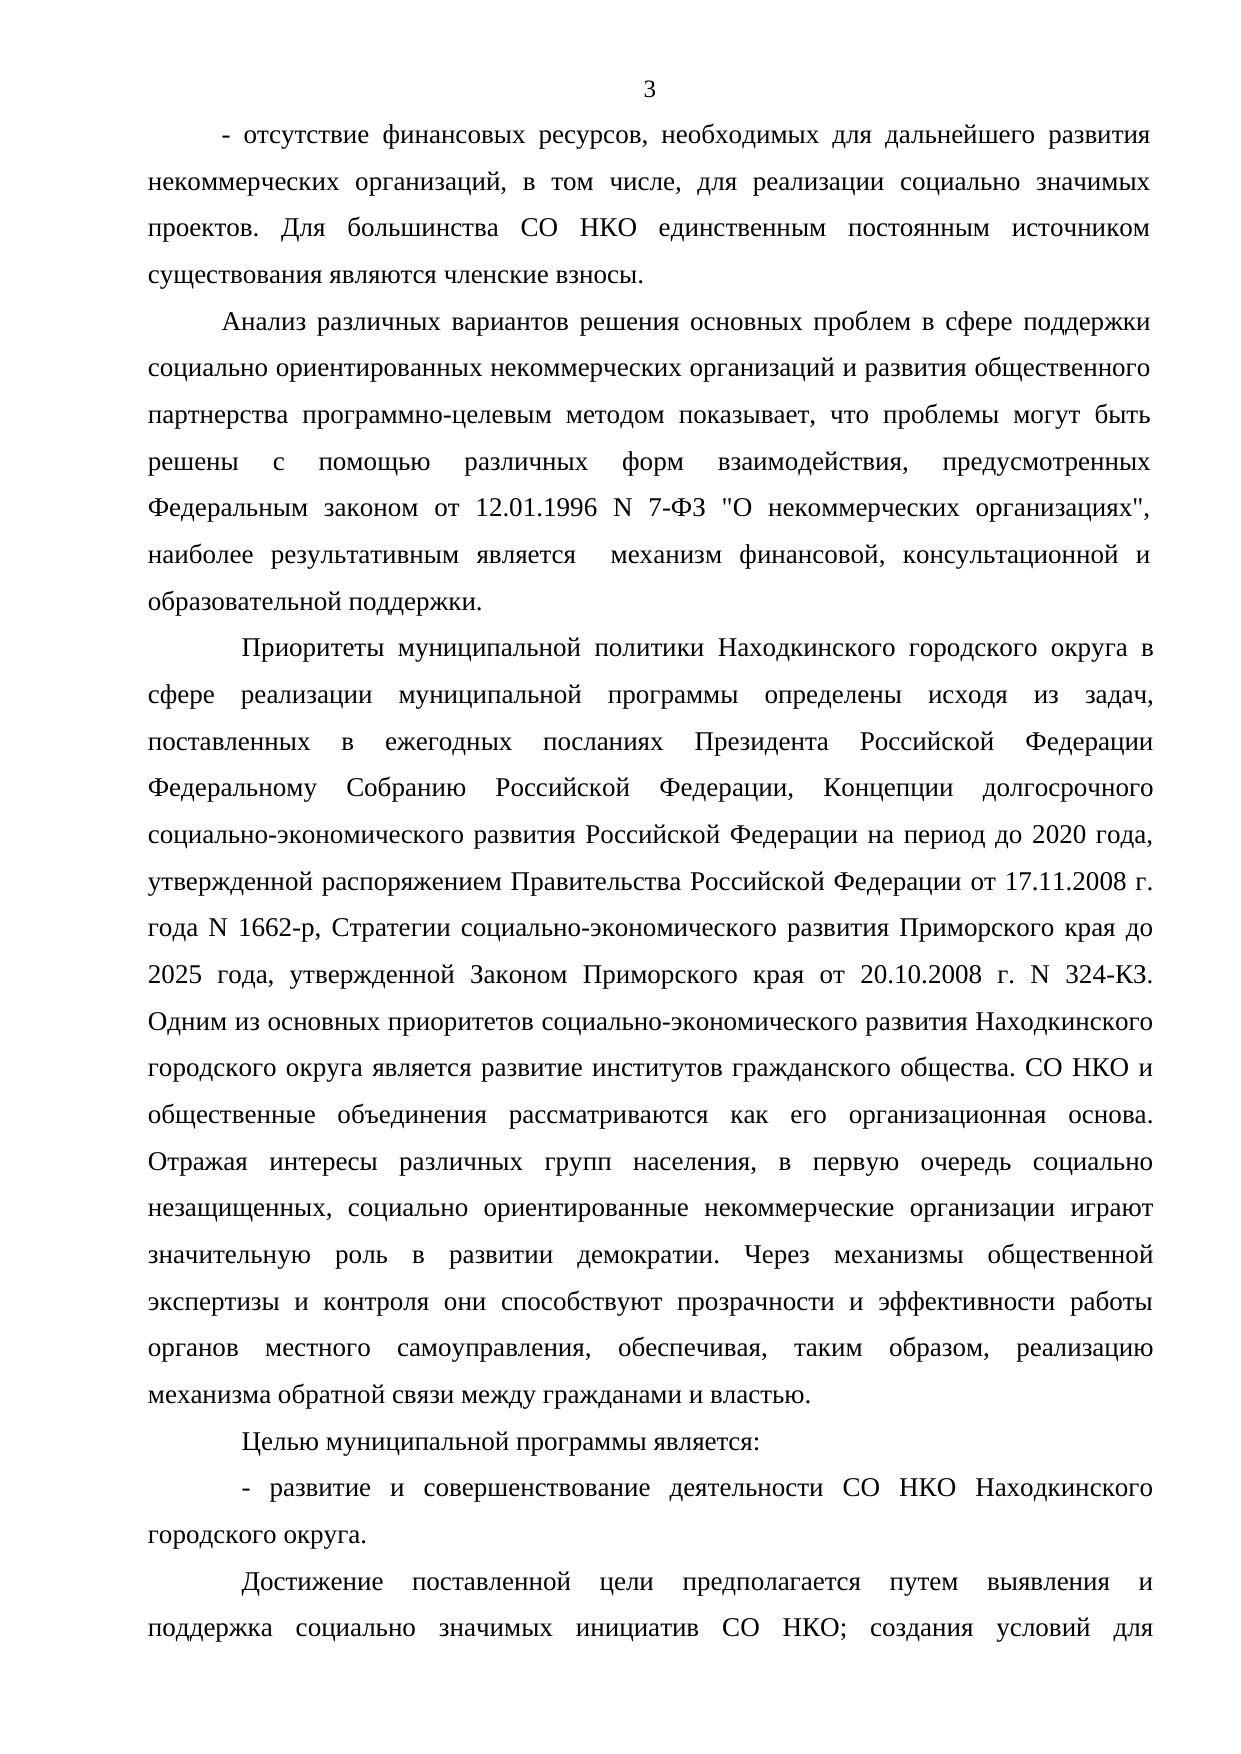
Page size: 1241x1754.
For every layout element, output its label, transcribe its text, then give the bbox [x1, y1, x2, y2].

text Целью муниципальной программы является: [148, 1425, 1154, 1456]
text - развитие и совершенствование деятельности СО НКО Находкинского городского округа. [148, 1471, 1154, 1549]
text Анализ различных вариантов решения основных проблем в сфере поддержки социально ориентированных некоммерческих организаций и развития общественного партнерства программно-целевым методом показывает, что проблемы могут быть решены с помощью различных форм взаимодействия, предусмотренных Федеральным законом от 12.01.1996 N 7-ФЗ "О некоммерческих организациях", наиболее результативным является механизм финансовой, консультационной и образовательной поддержки. [148, 305, 1152, 616]
text - отсутствие финансовых ресурсов, необходимых для дальнейшего развития некоммерческих организаций, в том числе, для реализации социально значимых проектов. Для большинства СО НКО единственным постоянным источником существования являются членские взносы. [148, 118, 1152, 289]
text Приоритеты муниципальной политики Находкинского городского округа в сфере реализации муниципальной программы определены исходя из задач, поставленных в ежегодных посланиях Президента Российской Федерации Федеральному Собранию Российской Федерации, Концепции долгосрочного социально-экономического развития Российской Федерации на период до 2020 года, утвержденной распоряжением Правительства Российской Федерации от 17.11.2008 г. года N 1662-р, Стратегии социально-экономического развития Приморского края до 2025 года, утвержденной Законом Приморского края от 20.10.2008 г. N 324-КЗ. Одним из основных приоритетов социально-экономического развития Находкинского городского округа является развитие институтов гражданского общества. СО НКО и общественные объединения рассматриваются как его организационная основа. Отражая интересы различных групп населения, в первую очередь социально незащищенных, социально ориентированные некоммерческие организации играют значительную роль в развитии демократии. Через механизмы общественной экспертизы и контроля они способствуют прозрачности и эффективности работы органов местного самоуправления, обеспечивая, таким образом, реализацию механизма обратной связи между гражданами и властью. [148, 631, 1154, 1409]
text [148, 1565, 1154, 1643]
